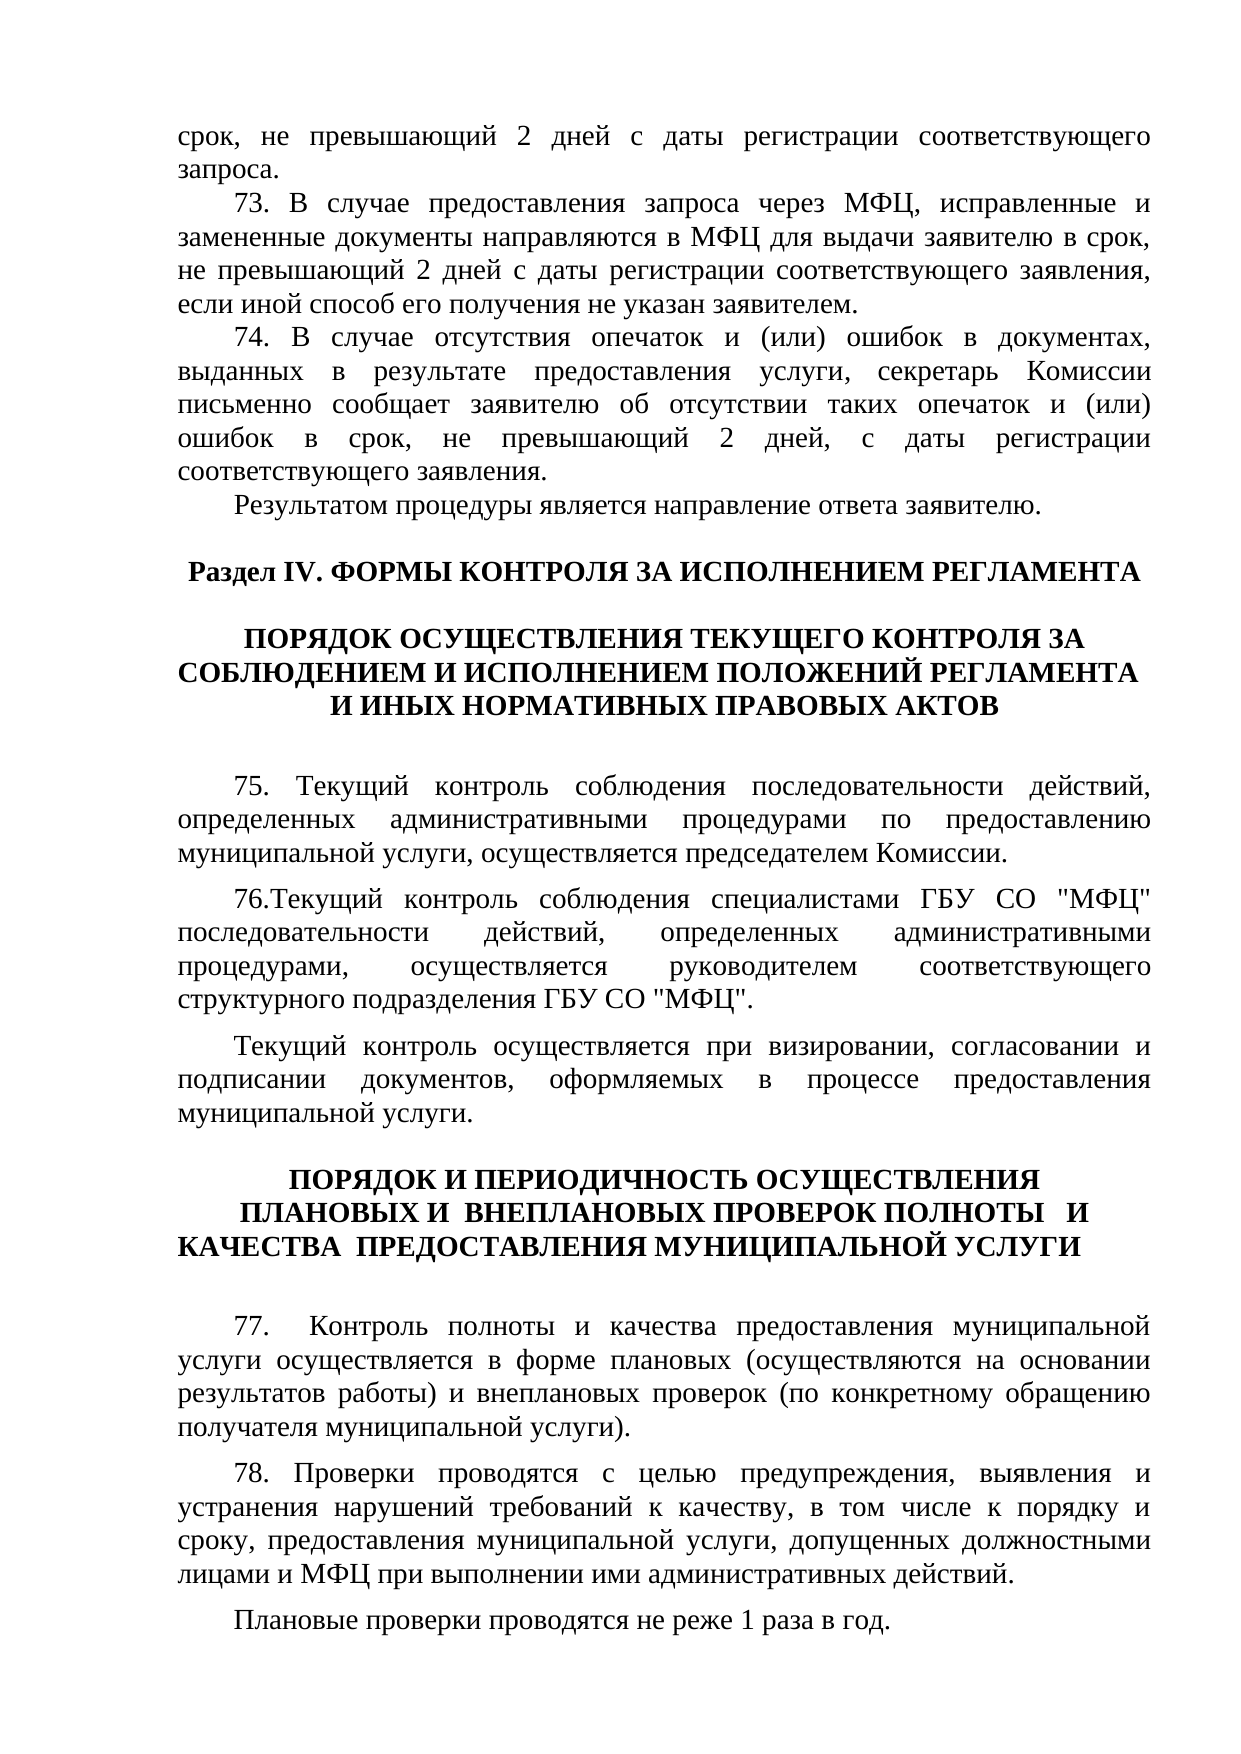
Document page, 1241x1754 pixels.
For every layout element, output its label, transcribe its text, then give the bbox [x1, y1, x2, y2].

title Раздел IV. ФОРМЫ КОНТРОЛЯ ЗА ИСПОЛНЕНИЕМ РЕГЛАМЕНТА [177, 554, 1152, 588]
text Результатом процедуры является направление ответа заявителю. [177, 487, 1152, 521]
text Текущий контроль осуществляется при визировании, согласовании и подписании документов, оформляемых в процессе предоставления муниципальной услуги. [177, 1028, 1152, 1128]
text 76.Текущий контроль соблюдения специалистами ГБУ СО "МФЦ" последовательности действий, определенных административными процедурами, осуществляется руководителем соответствующего структурного подразделения ГБУ СО "МФЦ". [177, 881, 1152, 1015]
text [177, 118, 1152, 185]
text 77. Контроль полноты и качества предоставления муниципальной услуги осуществляется в форме плановых (осуществляются на основании результатов работы) и внеплановых проверок (по конкретному обращению получателя муниципальной услуги). [177, 1308, 1152, 1443]
title ПЛАНОВЫХ И ВНЕПЛАНОВЫХ ПРОВЕРОК ПОЛНОТЫ И [177, 1195, 1152, 1229]
text 74. В случае отсутствия опечаток и (или) ошибок в документах, выданных в результате предоставления услуги, секретарь Комиссии письменно сообщает заявителю об отсутствии таких опечаток и (или) ошибок в срок, не превышающий 2 дней, с даты регистрации соответствующего заявления. [177, 319, 1152, 487]
text 73. В случае предоставления запроса через МФЦ, исправленные и замененные документы направляются в МФЦ для выдачи заявителю в срок, не превышающий 2 дней с даты регистрации соответствующего заявления, если иной способ его получения не указан заявителем. [177, 185, 1152, 319]
title ПОРЯДОК ОСУЩЕСТВЛЕНИЯ ТЕКУЩЕГО КОНТРОЛЯ ЗА [177, 621, 1152, 655]
title ПОРЯДОК И ПЕРИОДИЧНОСТЬ ОСУЩЕСТВЛЕНИЯ [177, 1162, 1152, 1195]
text Плановые проверки проводятся не реже 1 раза в год. [177, 1602, 1152, 1635]
title И ИНЫХ НОРМАТИВНЫХ ПРАВОВЫХ АКТОВ [177, 688, 1152, 722]
title СОБЛЮДЕНИЕМ И ИСПОЛНЕНИЕМ ПОЛОЖЕНИЙ РЕГЛАМЕНТА [177, 655, 1152, 688]
text 78. Проверки проводятся с целью предупреждения, выявления и устранения нарушений требований к качеству, в том числе к порядку и сроку, предоставления муниципальной услуги, допущенных должностными лицами и МФЦ при выполнении ими административных действий. [177, 1455, 1152, 1589]
title КАЧЕСТВА ПРЕДОСТАВЛЕНИЯ МУНИЦИПАЛЬНОЙ УСЛУГИ [177, 1229, 1152, 1262]
text 75. Текущий контроль соблюдения последовательности действий, определенных административными процедурами по предоставлению муниципальной услуги, осуществляется председателем Комиссии. [177, 768, 1152, 868]
